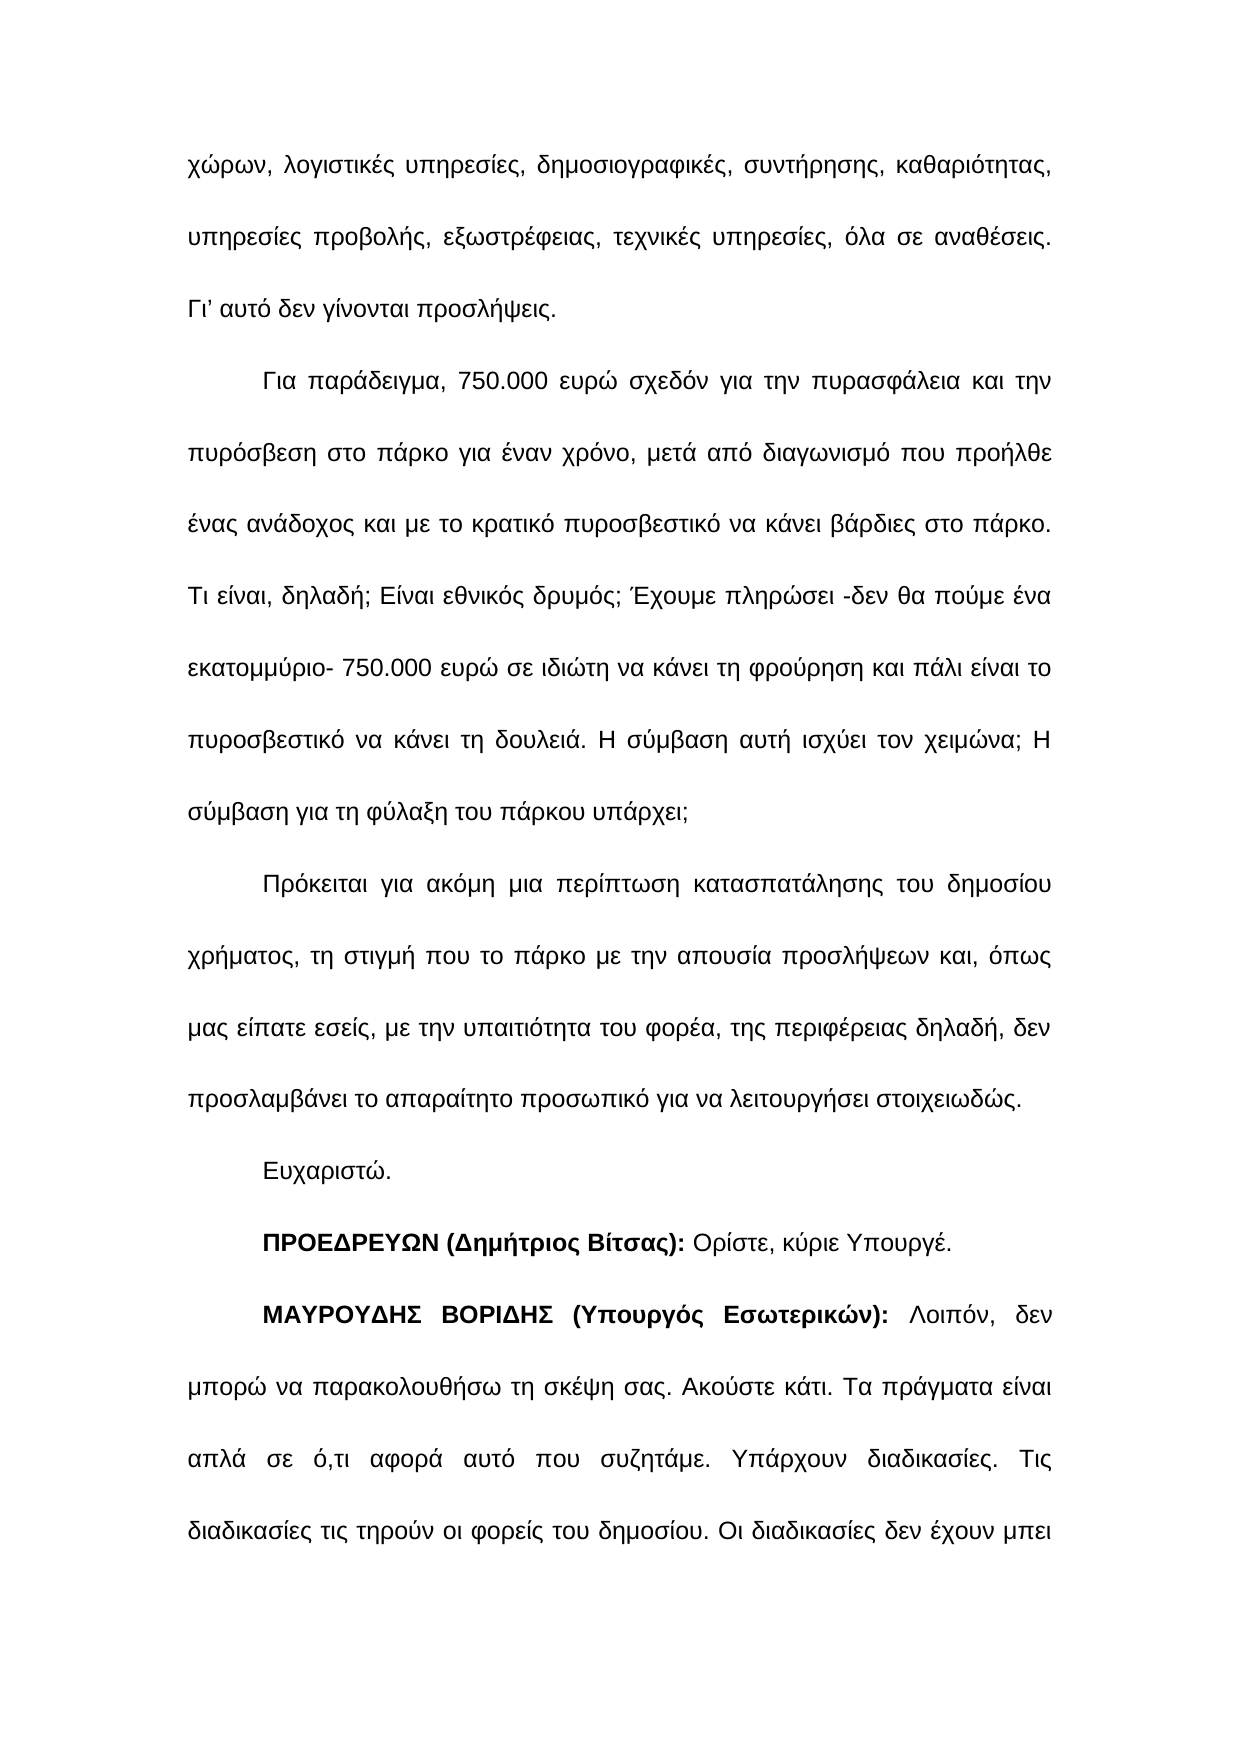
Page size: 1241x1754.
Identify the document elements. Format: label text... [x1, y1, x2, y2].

text Πρόκειται για ακόμη μια περίπτωση κατασπατάλησης του δημοσίου χρήματος, τη στιγμή που το πάρκο με την απουσία προσλήψεων και, όπως μας είπατε εσείς, με την υπαιτιότητα του φορέα, της περιφέρειας δηλαδή, δεν προσλαμβάνει το απαραίτητο προσωπικό για να λειτουργήσει στοιχειωδώς. [187, 869, 1053, 1113]
text Ευχαριστώ. [187, 1156, 1053, 1185]
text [187, 1300, 1053, 1544]
text Για παράδειγμα, 750.000 ευρώ σχεδόν για την πυρασφάλεια και την πυρόσβεση στο πάρκο για έναν χρόνο, μετά από διαγωνισμό που προήλθε ένας ανάδοχος και με το κρατικό πυροσβεστικό να κάνει βάρδιες στο πάρκο. Τι είναι, δηλαδή; Είναι εθνικός δρυμός; Έχουμε πληρώσει -δεν θα πούμε ένα εκατομμύριο- 750.000 ευρώ σε ιδιώτη να κάνει τη φρούρηση και πάλι είναι το πυροσβεστικό να κάνει τη δουλειά. Η σύμβαση αυτή ισχύει τον χειμώνα; Η σύμβαση για τη φύλαξη του πάρκου υπάρχει; [187, 366, 1053, 826]
text ΠΡΟΕΔΡΕΥΩΝ (Δημήτριος Βίτσας): Ορίστε, κύριε Υπουργέ. [187, 1228, 1053, 1257]
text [187, 150, 1053, 322]
